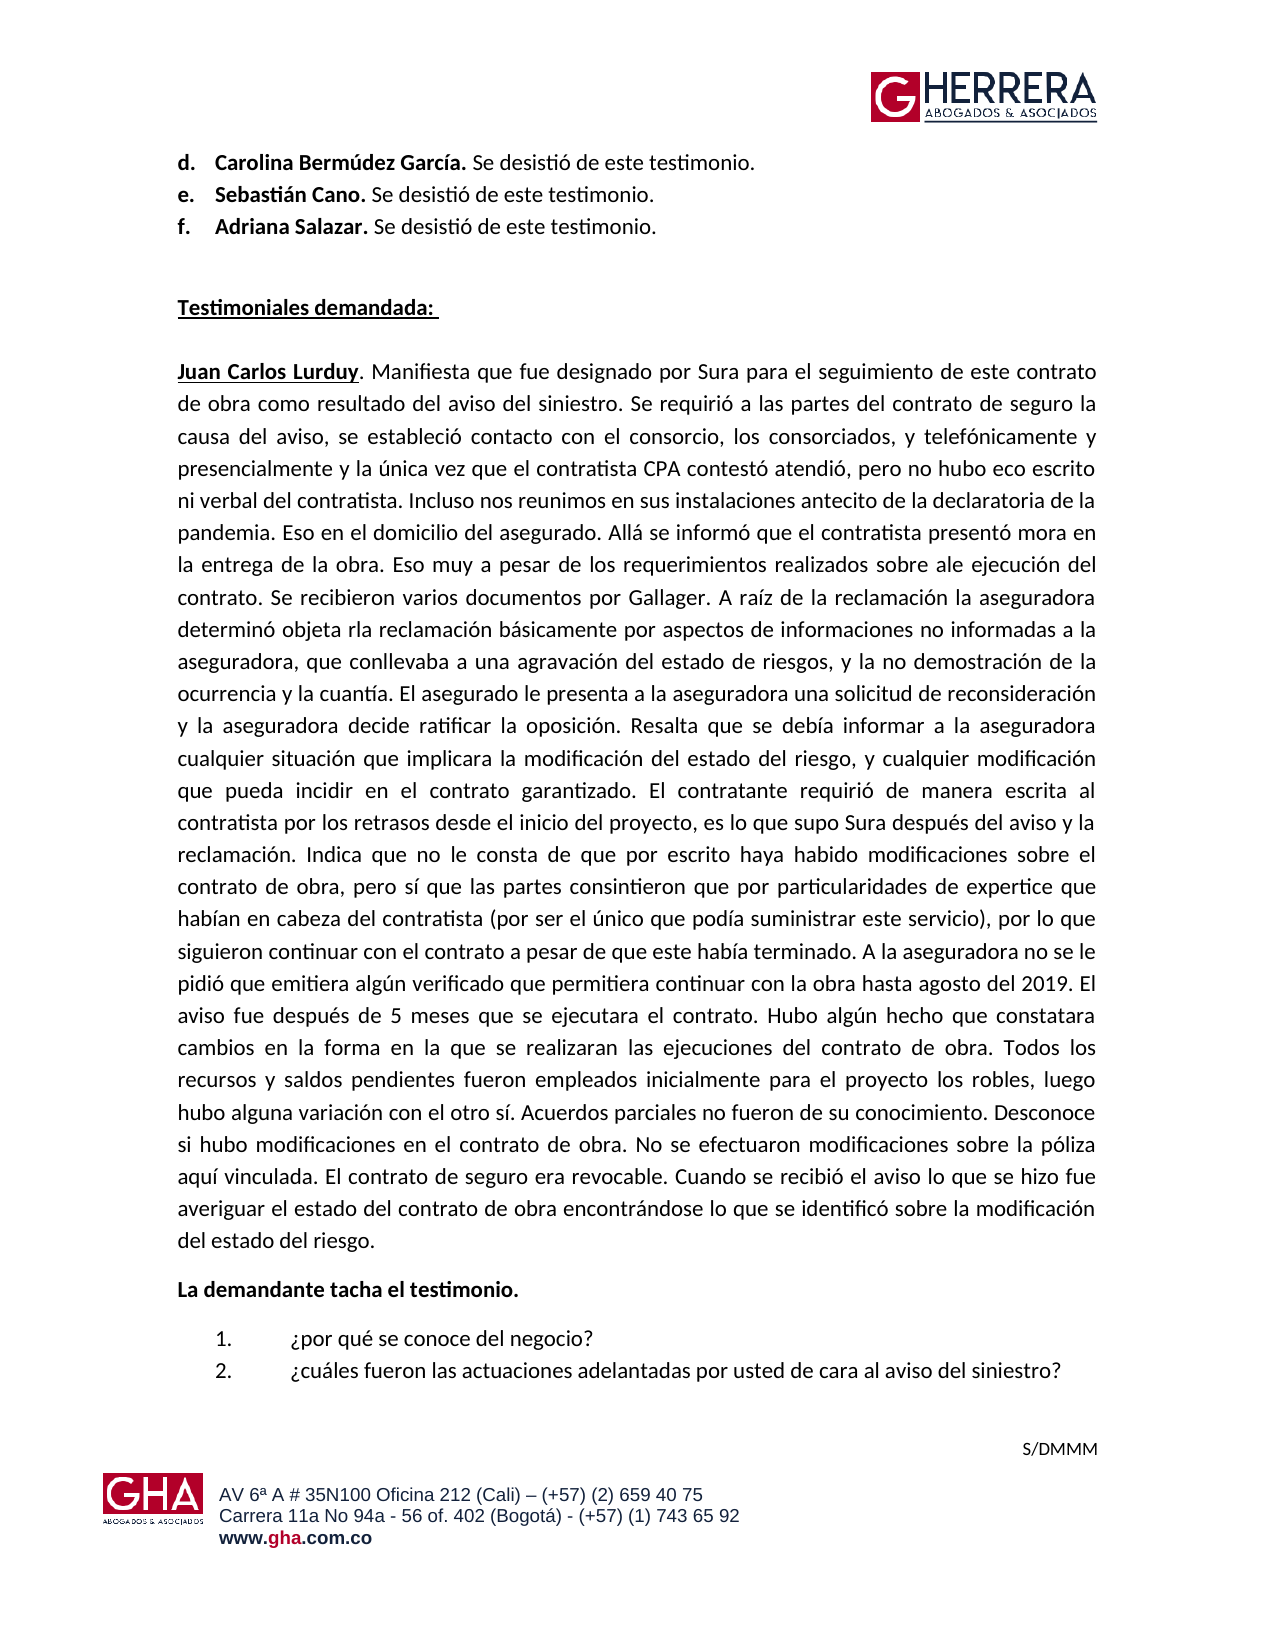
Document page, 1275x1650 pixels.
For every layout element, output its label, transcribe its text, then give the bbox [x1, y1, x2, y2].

list Adriana Salazar. Se desistió de este testimonio. [177, 212, 1098, 240]
list ¿por qué se conoce del negocio? [215, 1324, 1098, 1352]
text Juan Carlos Lurduy. Manifiesta que fue designado por Sura para el seguimiento de este contrato de obra como resultado del aviso del siniestro. Se requirió a las partes del contrato de seguro la causa del aviso, se estableció contacto con el consorcio, los consorciados, y telefónicamente y presencialmente y la única vez que el contratista CPA contestó atendió, pero no hubo eco escrito ni verbal del contratista. Incluso nos reunimos en sus instalaciones antecito de la declaratoria de la pandemia. Eso en el domicilio del asegurado. Allá se informó que el contratista presentó mora en la entrega de la obra. Eso muy a pesar de los requerimientos realizados sobre ale ejecución del contrato. Se recibieron varios documentos por Gallager. A raíz de la reclamación la aseguradora determinó objeta rla reclamación básicamente por aspectos de informaciones no informadas a la aseguradora, que conllevaba a una agravación del estado de riesgos, y la no demostración de la ocurrencia y la cuantía. El asegurado le presenta a la aseguradora una solicitud de reconsideración y la aseguradora decide ratificar la oposición. Resalta que se debía informar a la aseguradora cualquier situación que implicara la modificación del estado del riesgo, y cualquier modificación que pueda incidir en el contrato garantizado. El contratante requirió de manera escrita al contratista por los retrasos desde el inicio del proyecto, es lo que supo Sura después del aviso y la reclamación. Indica que no le consta de que por escrito haya habido modificaciones sobre el contrato de obra, pero sí que las partes consintieron que por particularidades de expertice que habían en cabeza del contratista (por ser el único que podía suministrar este servicio), por lo que siguieron continuar con el contrato a pesar de que este había terminado. A la aseguradora no se le pidió que emitiera algún verificado que permitiera continuar con la obra hasta agosto del 2019. El aviso fue después de 5 meses que se ejecutara el contrato. Hubo algún hecho que constatara cambios en la forma en la que se realizaran las ejecuciones del contrato de obra. Todos los recursos y saldos pendientes fueron empleados inicialmente para el proyecto los robles, luego hubo alguna variación con el otro sí. Acuerdos parciales no fueron de su conocimiento. Desconoce si hubo modificaciones en el contrato de obra. No se efectuaron modificaciones sobre la póliza aquí vinculada. El contrato de seguro era revocable. Cuando se recibió el aviso lo que se hizo fue averiguar el estado del contrato de obra encontrándose lo que se identificó sobre la modificación del estado del riesgo. [177, 357, 1098, 1254]
list Carolina Bermúdez García. Se desistió de este testimonio. [177, 148, 1098, 176]
text Testimoniales demandada: [177, 293, 1098, 321]
text La demandante tacha el testimonio. [177, 1275, 1098, 1303]
picture [868, 69, 1098, 124]
list Sebastián Cano. Se desistió de este testimonio. [177, 180, 1098, 208]
list ¿cuáles fueron las actuaciones adelantadas por usted de cara al aviso del siniestro? [215, 1356, 1098, 1384]
picture [100, 1470, 205, 1526]
